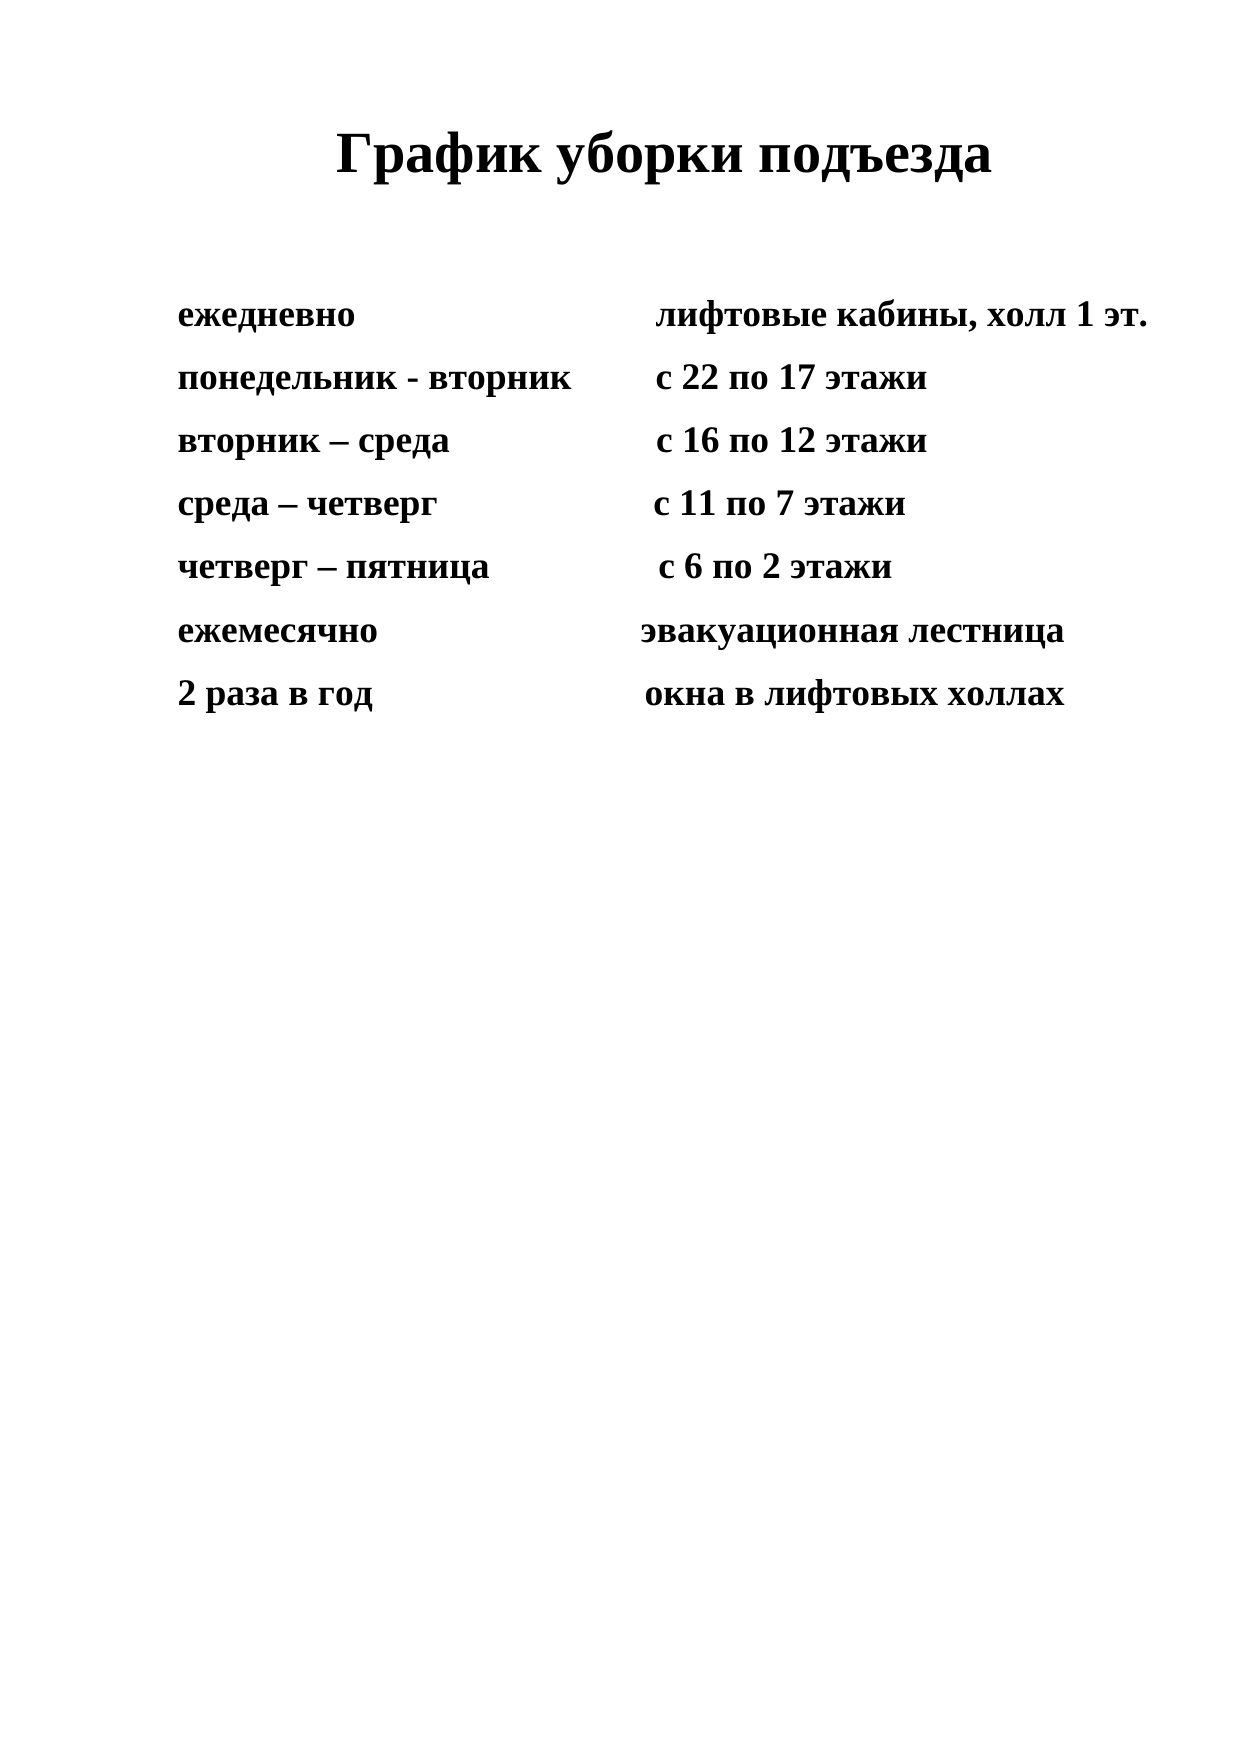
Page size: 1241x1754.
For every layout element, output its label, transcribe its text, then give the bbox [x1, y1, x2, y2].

text вторник – среда с 16 по 12 этажи [177, 417, 1152, 461]
text среда – четверг с 11 по 7 этажи [177, 481, 1152, 524]
text ежемесячно эвакуационная лестница [177, 607, 1152, 650]
text четверг – пятница с 6 по 2 этажи [177, 544, 1152, 587]
text понедельник - вторник с 22 по 17 этажи [177, 354, 1152, 397]
text ежедневно лифтовые кабины, холл 1 эт. [177, 291, 1152, 334]
text График уборки подъезда [177, 118, 1152, 185]
text 2 раза в год окна в лифтовых холлах [177, 670, 1152, 713]
